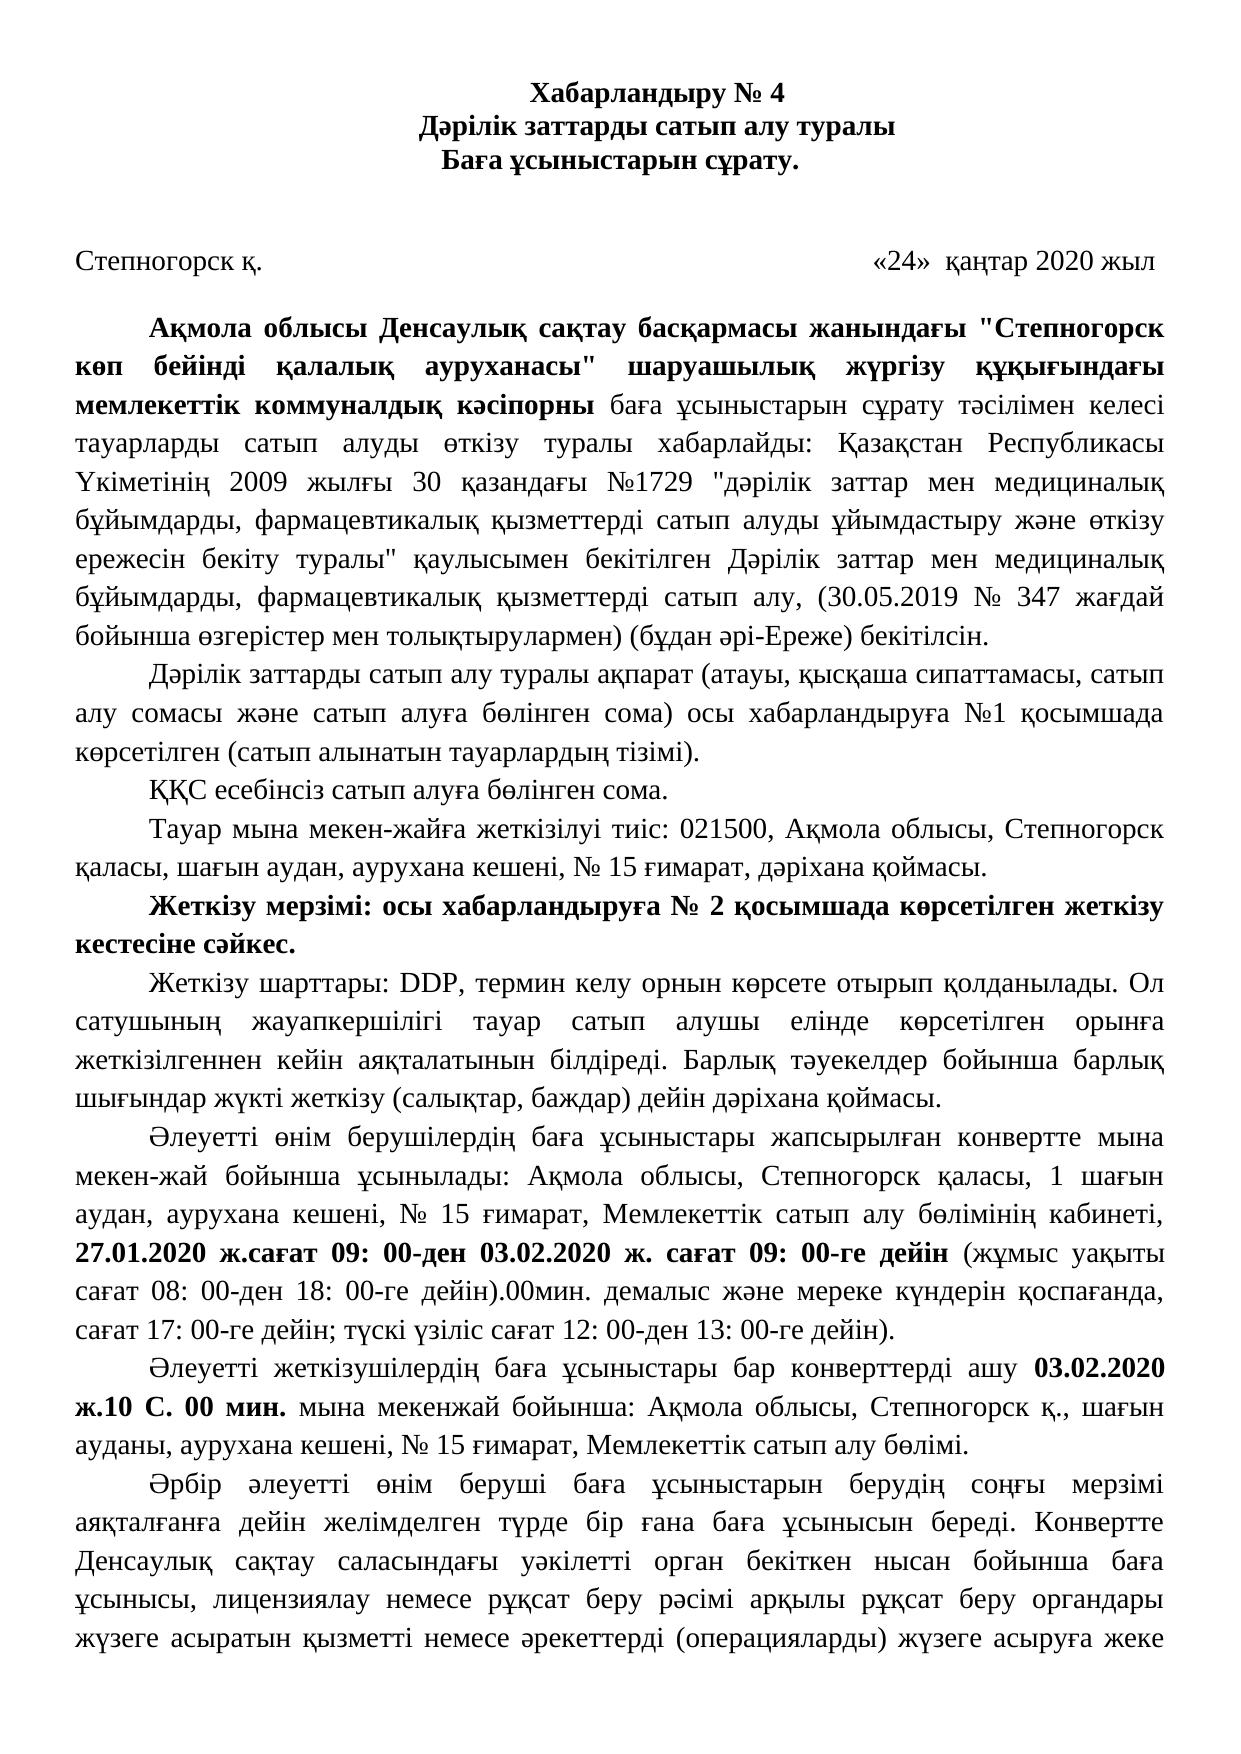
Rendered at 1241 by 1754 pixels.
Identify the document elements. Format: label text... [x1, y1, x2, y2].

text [75, 1466, 1165, 1654]
text Жеткізу мерзімі: осы хабарландыруға № 2 қосымшада көрсетілген жеткізу кестесіне сәйкес. [75, 888, 1165, 960]
text Тауар мына мекен-жайға жеткізілуі тиіс: 021500, Ақмола облысы, Степногорск қаласы, шағын аудан, аурухана кешені, № 15 ғимарат, дәріхана қоймасы. [75, 811, 1165, 883]
text Жеткізу шарттары: DDP, термин келу орнын көрсете отырып қолданылады. Ол сатушының жауапкершілігі тауар сатып алушы елінде көрсетілген орынға жеткізілгеннен кейін аяқталатынын білдіреді. Барлық тәуекелдер бойынша барлық шығындар жүкті жеткізу (салықтар, баждар) дейін дәріхана қоймасы. [75, 965, 1165, 1114]
text Әлеуетті өнім берушілердің баға ұсыныстары жапсырылған конвертте мына мекен-жай бойынша ұсынылады: Ақмола облысы, Степногорск қаласы, 1 шағын аудан, аурухана кешені, № 15 ғимарат, Мемлекеттік сатып алу бөлімінің кабинеті, 27.01.2020 ж.сағат 09: 00-ден 03.02.2020 ж. сағат 09: 00-ге дейін (жұмыс уақыты сағат 08: 00-ден 18: 00-ге дейін).00мин. демалыс және мереке күндерін қоспағанда, сағат 17: 00-ге дейін; түскі үзіліс сағат 12: 00-ден 13: 00-ге дейін). [75, 1119, 1165, 1345]
subtitle Дәрілік заттарды сатып алу туралы Баға ұсыныстарын сұрату. [75, 108, 1165, 176]
text Ақмола облысы Денсаулық сақтау басқармасы жанындағы "Степногорск көп бейінді қалалық ауруханасы" шаруашылық жүргізу құқығындағы мемлекеттік коммуналдық кәсіпорны баға ұсыныстарын сұрату тәсілімен келесі тауарларды сатып алуды өткізу туралы хабарлайды: Қазақстан Республикасы Үкіметінің 2009 жылғы 30 қазандағы №1729 "дәрілік заттар мен медициналық бұйымдарды, фармацевтикалық қызметтерді сатып алуды ұйымдастыру және өткізу ережесін бекіту туралы" қаулысымен бекітілген Дәрілік заттар мен медициналық бұйымдарды, фармацевтикалық қызметтерді сатып алу, (30.05.2019 № 347 жағдай бойынша өзгерістер мен толықтырулармен) (бұдан әрі-Ереже) бекітілсін. [75, 310, 1165, 652]
text ҚҚС есебінсіз сатып алуға бөлінген сома. [75, 772, 1165, 806]
text Степногорск қ. «24» қаңтар 2020 жыл [75, 243, 1165, 276]
text Дәрілік заттарды сатып алу туралы ақпарат (атауы, қысқаша сипаттамасы, сатып алу сомасы және сатып алуға бөлінген сома) осы хабарландыруға №1 қосымшада көрсетілген (сатып алынатын тауарлардың тізімі). [75, 657, 1165, 767]
subtitle Хабарландыру № 4 [75, 75, 1165, 108]
text Әлеуетті жеткізушілердің баға ұсыныстары бар конверттерді ашу 03.02.2020 ж.10 С. 00 мин. мына мекенжай бойынша: Ақмола облысы, Степногорск қ., шағын ауданы, аурухана кешені, № 15 ғимарат, Мемлекеттік сатып алу бөлімі. [75, 1350, 1165, 1461]
